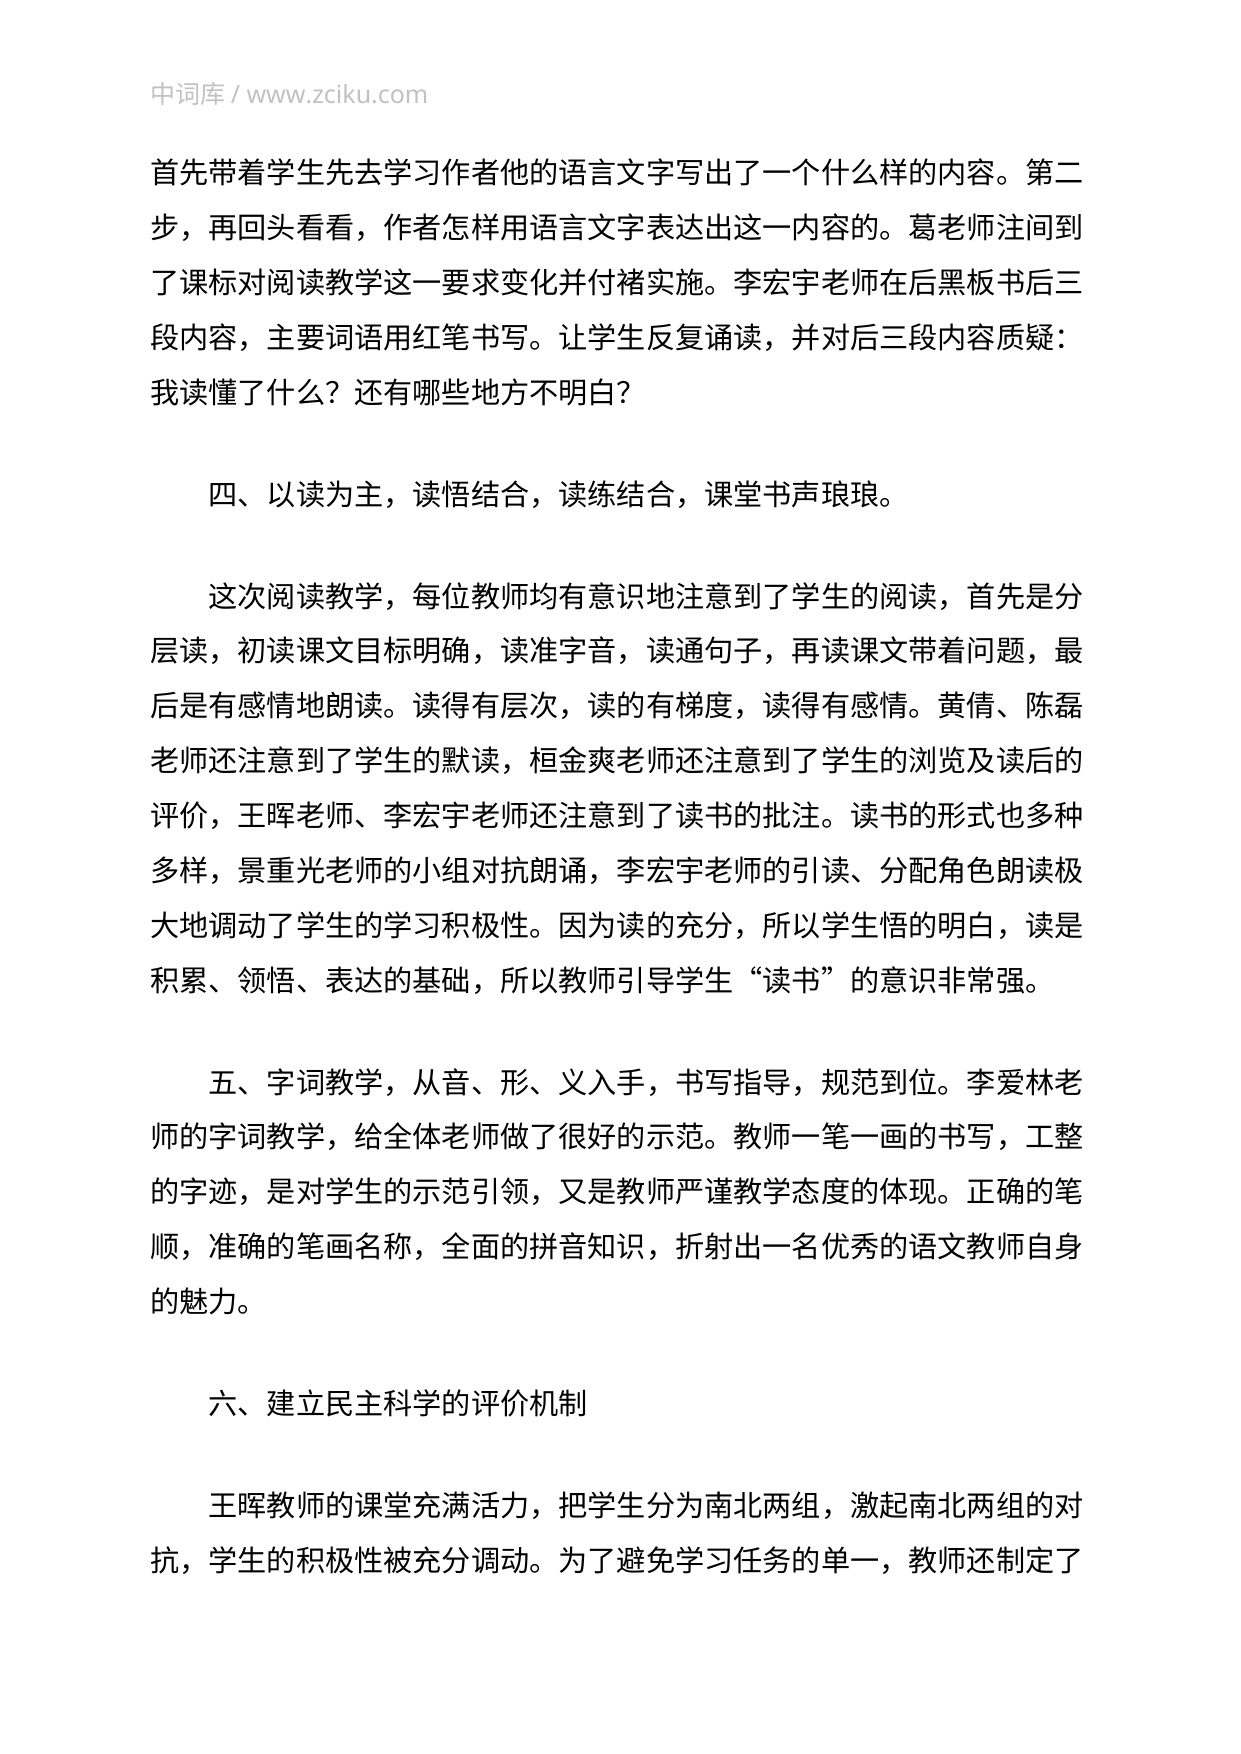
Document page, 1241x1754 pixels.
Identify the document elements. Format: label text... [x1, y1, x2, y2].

text 这次阅读教学，每位教师均有意识地注意到了学生的阅读，首先是分层读，初读课文目标明确，读准字音，读通句子，再读课文带着问题，最后是有感情地朗读。读得有层次，读的有梯度，读得有感情。黄倩、陈磊老师还注意到了学生的默读，桓金爽老师还注意到了学生的浏览及读后的评价，王晖老师、李宏宇老师还注意到了读书的批注。读书的形式也多种多样，景重光老师的小组对抗朗诵，李宏宇老师的引读、分配角色朗读极大地调动了学生的学习积极性。因为读的充分，所以学生悟的明白，读是积累、领悟、表达的基础，所以教师引导学生“读书”的意识非常强。 [150, 573, 1090, 1000]
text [150, 150, 1090, 412]
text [150, 1482, 1090, 1579]
text 四、以读为主，读悟结合，读练结合，课堂书声琅琅。 [150, 471, 1090, 514]
text 六、建立民主科学的评价机制 [150, 1381, 1090, 1423]
text 五、字词教学，从音、形、义入手，书写指导，规范到位。李爱林老师的字词教学，给全体老师做了很好的示范。教师一笔一画的书写，工整的字迹，是对学生的示范引领，又是教师严谨教学态度的体现。正确的笔顺，准确的笔画名称，全面的拼音知识，折射出一名优秀的语文教师自身的魅力。 [150, 1059, 1090, 1321]
